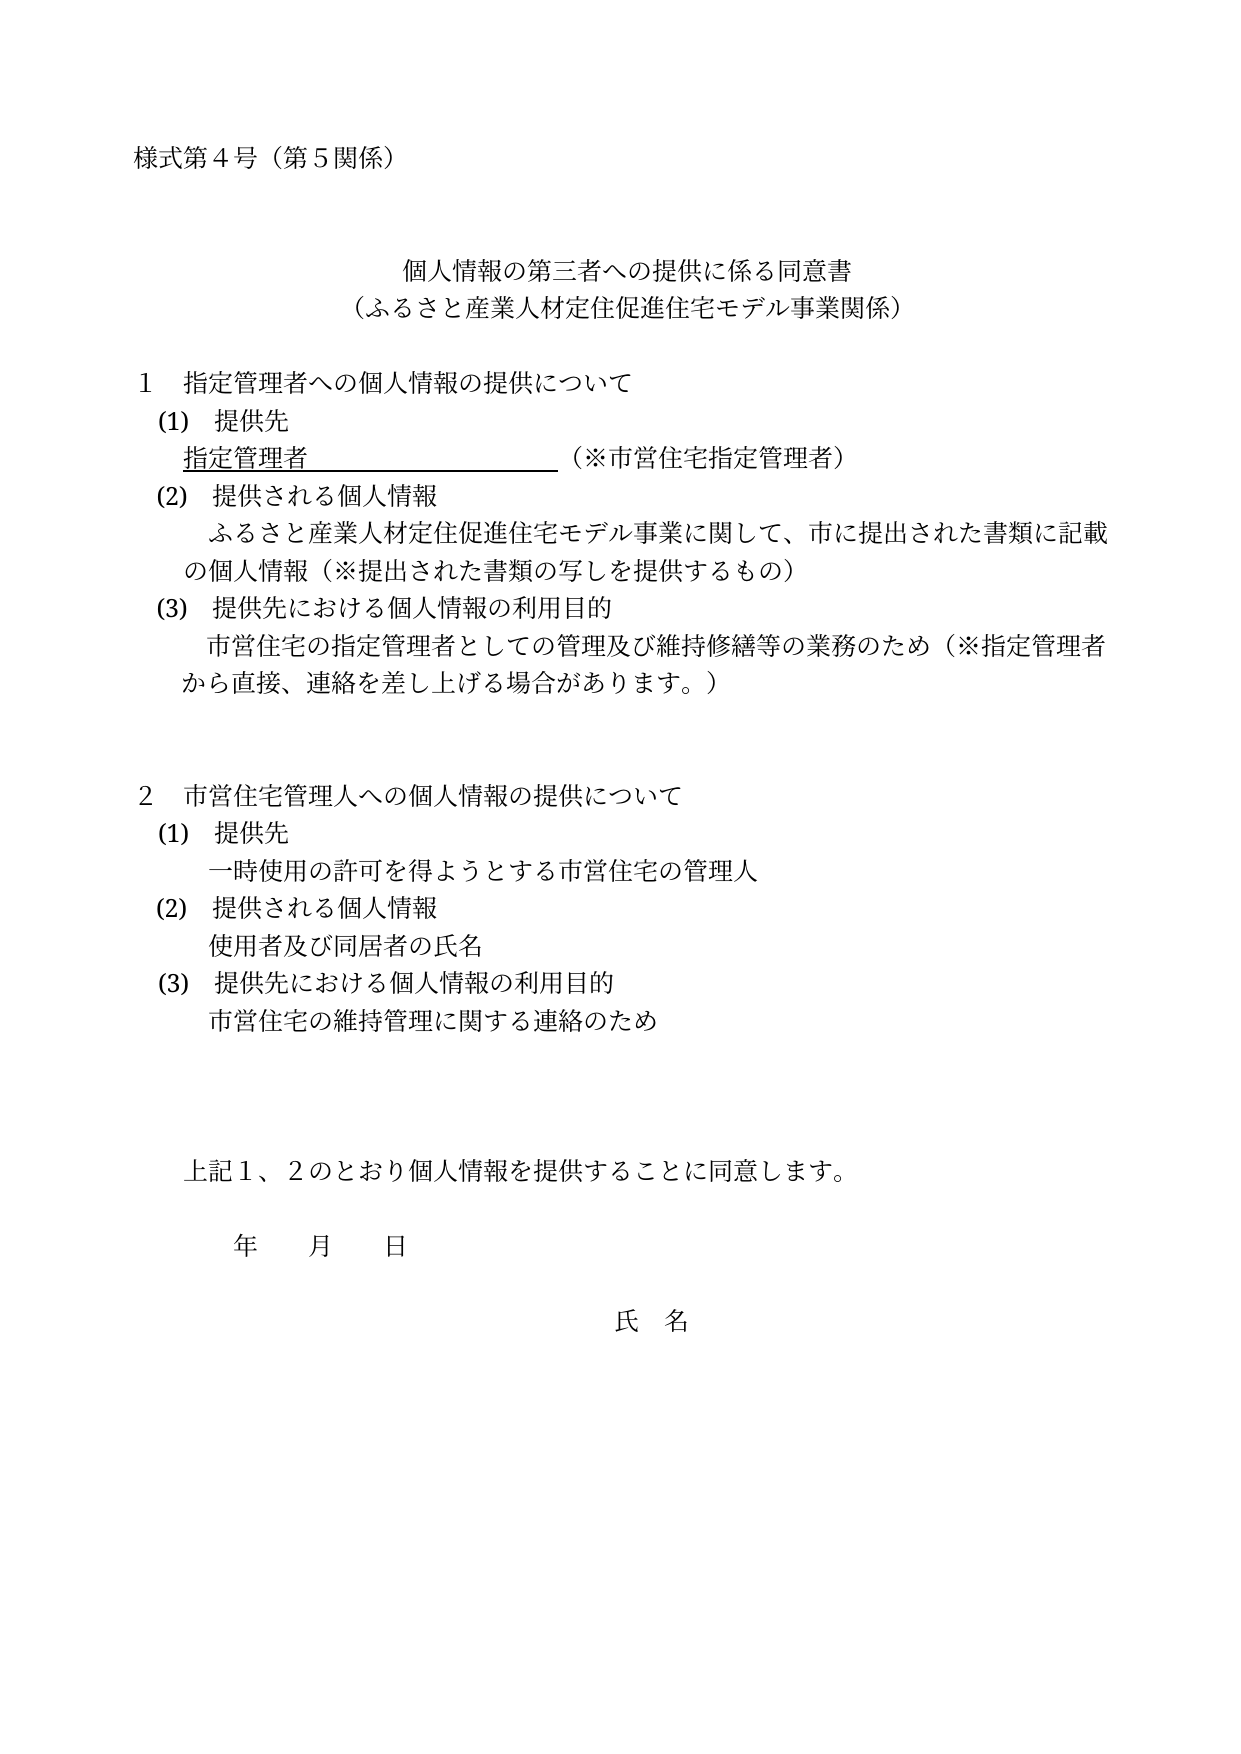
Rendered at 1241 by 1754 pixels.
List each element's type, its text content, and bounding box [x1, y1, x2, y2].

text 使用者及び同居者の氏名 [133, 926, 1122, 963]
text １ 指定管理者への個人情報の提供について [133, 363, 1122, 401]
text (3) 提供先における個人情報の利用目的 [133, 963, 1122, 1001]
text 一時使用の許可を得ようとする市営住宅の管理人 [133, 851, 1122, 888]
text 氏 名 [133, 1301, 1122, 1338]
text (2) 提供される個人情報 [133, 888, 1122, 926]
text 個人情報の第三者への提供に係る同意書 [133, 251, 1122, 288]
text ふるさと産業人材定住促進住宅モデル事業に関して、市に提出された書類に記載の個人情報（※提出された書類の写しを提供するもの） [133, 513, 1122, 588]
text 様式第４号（第５関係） [133, 138, 1122, 176]
text 指定管理者 （※市営住宅指定管理者） [133, 438, 1122, 476]
text （ふるさと産業人材定住促進住宅モデル事業関係） [133, 288, 1122, 326]
text 市営住宅の指定管理者としての管理及び維持修繕等の業務のため（※指定管理者から直接、連絡を差し上げる場合があります。） [156, 626, 1122, 701]
text (3) 提供先における個人情報の利用目的 [133, 588, 1122, 626]
text (1) 提供先 [133, 813, 1122, 851]
text 市営住宅の維持管理に関する連絡のため [133, 1001, 1122, 1038]
text (2) 提供される個人情報 [133, 476, 1122, 513]
text 上記１、２のとおり個人情報を提供することに同意します。 [133, 1151, 1122, 1188]
text ２ 市営住宅管理人への個人情報の提供について [133, 776, 1122, 813]
text 年 月 日 [133, 1226, 1122, 1263]
text (1) 提供先 [133, 401, 1122, 438]
